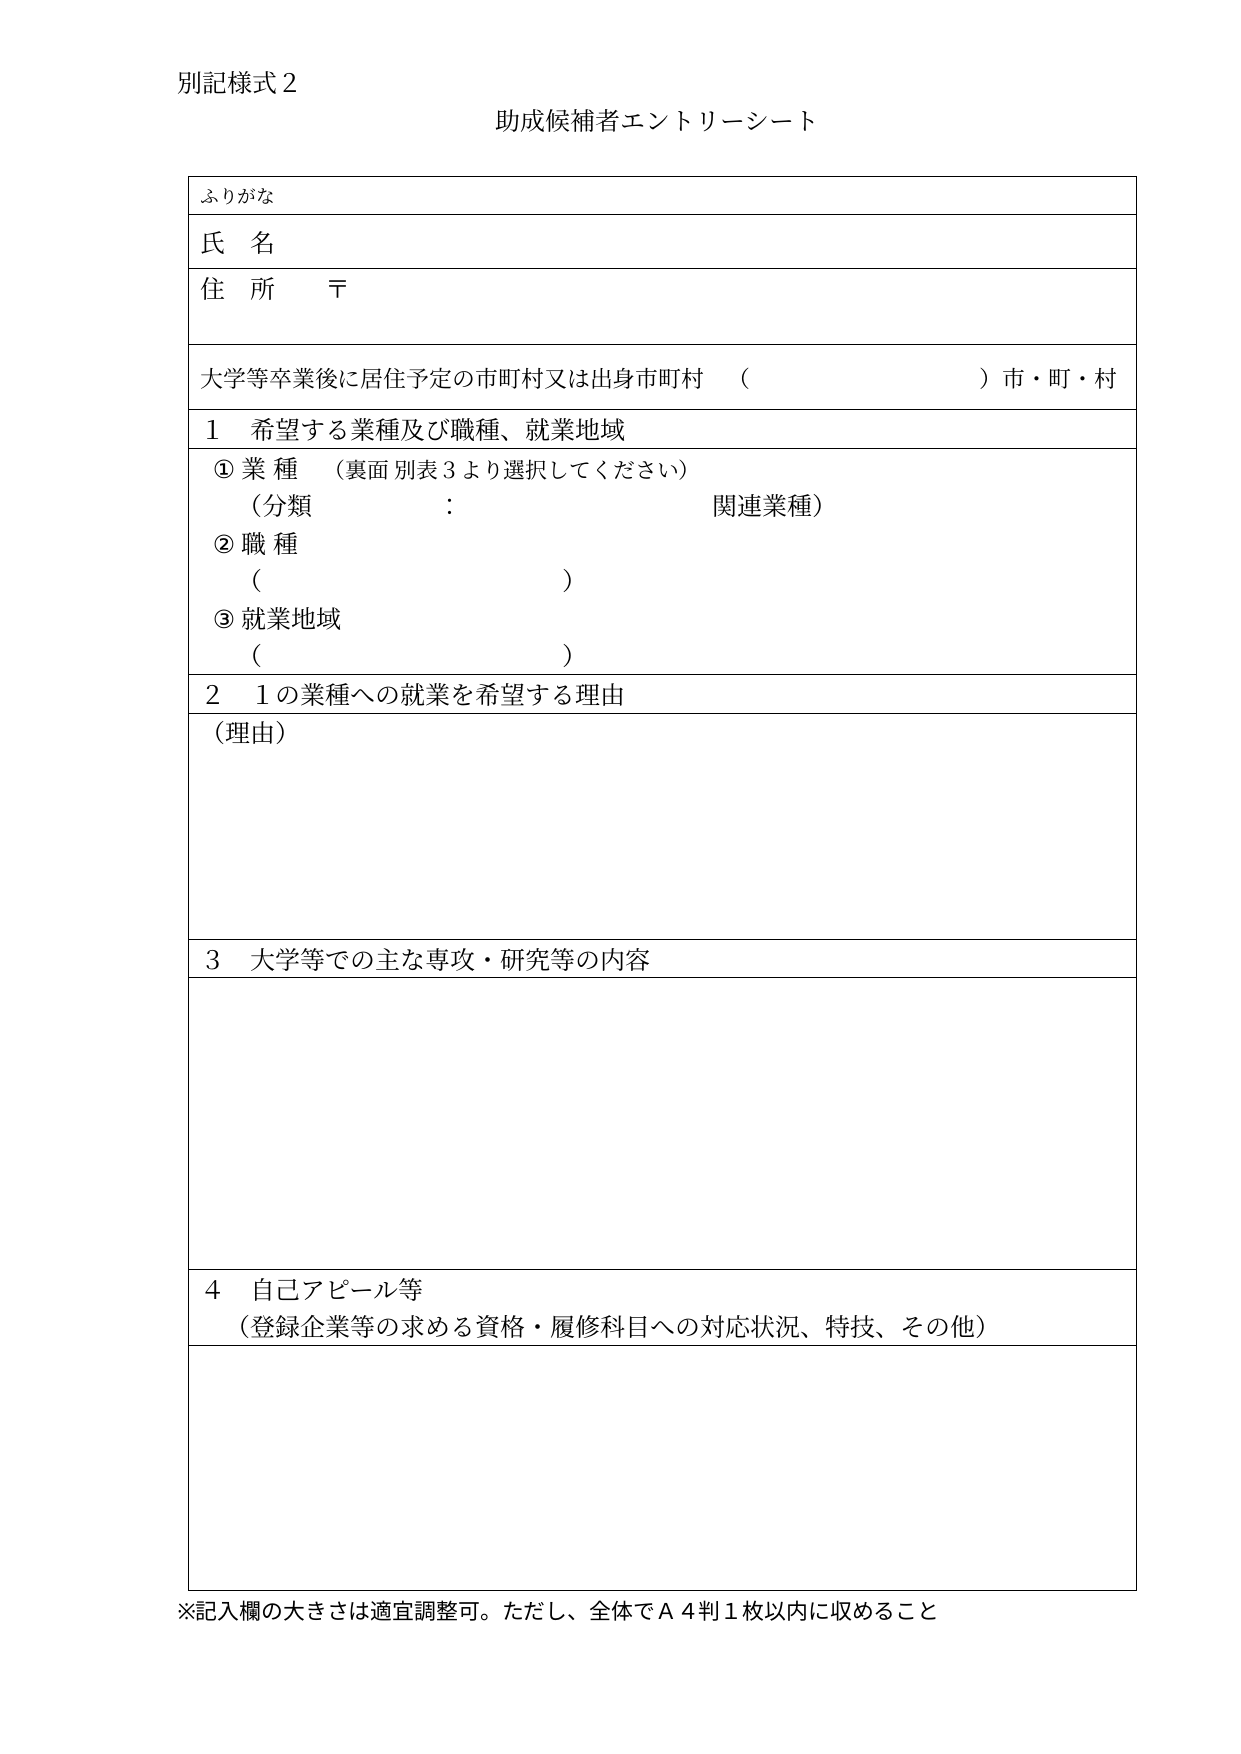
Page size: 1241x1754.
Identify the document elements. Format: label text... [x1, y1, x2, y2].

table_cell １ 希望する業種及び職種、就業地域 [189, 410, 1136, 448]
table_header ふりがな [189, 177, 1136, 214]
table_cell 住 所 〒 [189, 269, 1136, 344]
text 別記様式２ [177, 63, 1137, 101]
table_cell ４ 自己アピール等 （登録企業等の求める資格・履修科目への対応状況、特技、その他） [189, 1270, 1136, 1345]
table_cell ２ １の業種への就業を希望する理由 [189, 675, 1136, 712]
table_cell （理由） [189, 714, 1136, 939]
table_cell [189, 978, 1136, 1269]
text 助成候補者エントリーシート [177, 101, 1137, 138]
table_cell ３ 大学等での主な専攻・研究等の内容 [189, 940, 1136, 977]
text ※記入欄の大きさは適宜調整可。ただし、全体でＡ４判１枚以内に収めること [177, 1591, 1137, 1629]
table_cell 氏 名 [189, 215, 1136, 267]
table_cell [189, 1346, 1136, 1590]
table_cell 大学等卒業後に居住予定の市町村又は出身市町村 （ ）市・町・村 [189, 345, 1136, 409]
table_cell ① 業 種 （裏面 別表３より選択してください） （分類 ： 関連業種） ② 職 種 （ ） ③ 就業地域 （ ） [189, 449, 1136, 674]
